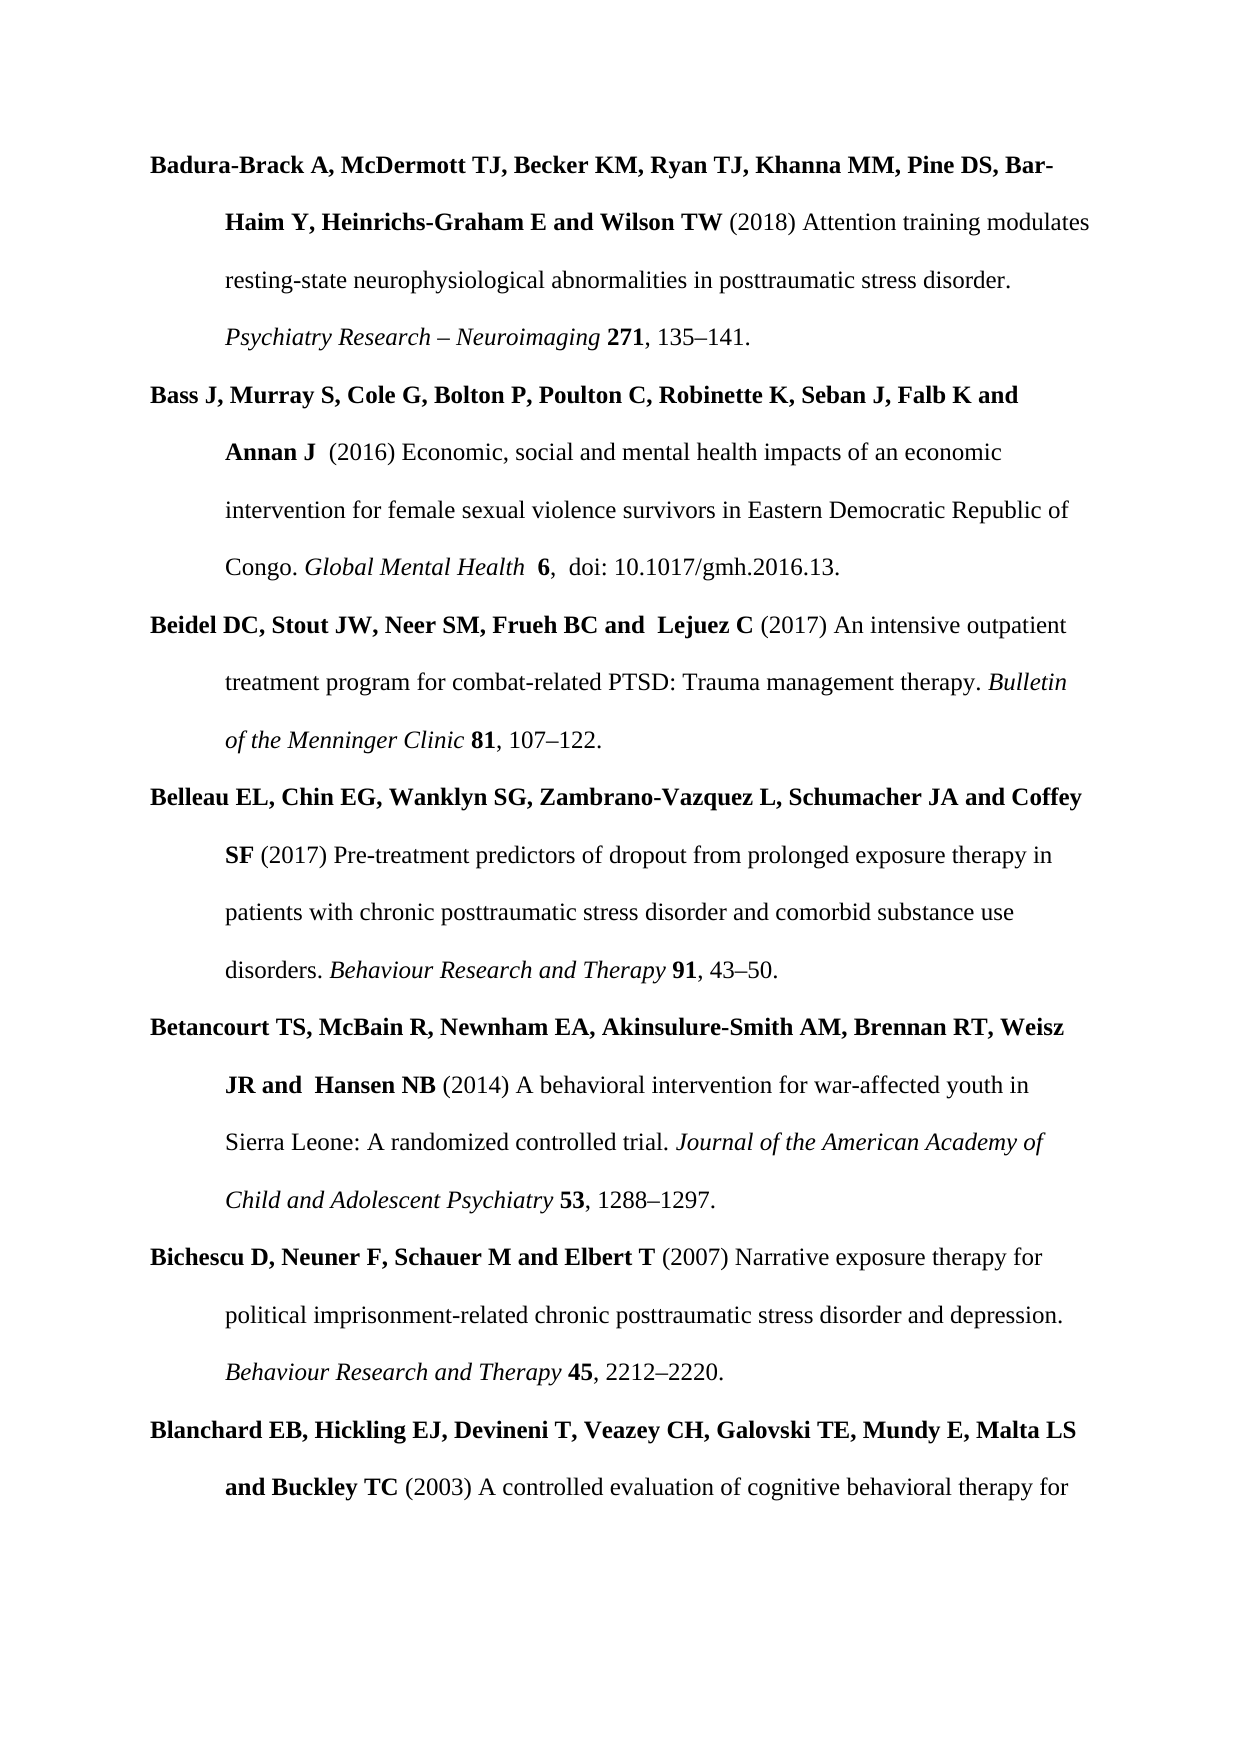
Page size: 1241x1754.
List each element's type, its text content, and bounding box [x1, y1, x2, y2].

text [150, 1415, 1090, 1501]
text Bichescu D, Neuner F, Schauer M and Elbert T (2007) Narrative exposure therapy for political imprisonment-related chronic posttraumatic stress disorder and depression. Behaviour Research and Therapy 45, 2212–2220. [150, 1242, 1090, 1386]
text Bass J, Murray S, Cole G, Bolton P, Poulton C, Robinette K, Seban J, Falb K and Annan J (2016) Economic, social and mental health impacts of an economic intervention for female sexual violence survivors in Eastern Democratic Republic of Congo. Global Mental Health 6, doi: 10.1017/gmh.2016.13. [150, 380, 1090, 581]
text Badura-Brack A, McDermott TJ, Becker KM, Ryan TJ, Khanna MM, Pine DS, Bar-Haim Y, Heinrichs-Graham E and Wilson TW (2018) Attention training modulates resting-state neurophysiological abnormalities in posttraumatic stress disorder. Psychiatry Research – Neuroimaging 271, 135–141. [150, 150, 1090, 351]
text Beidel DC, Stout JW, Neer SM, Frueh BC and Lejuez C (2017) An intensive outpatient treatment program for combat-related PTSD: Trauma management therapy. Bulletin of the Menninger Clinic 81, 107–122. [150, 610, 1090, 754]
text Belleau EL, Chin EG, Wanklyn SG, Zambrano-Vazquez L, Schumacher JA and Coffey SF (2017) Pre-treatment predictors of dropout from prolonged exposure therapy in patients with chronic posttraumatic stress disorder and comorbid substance use disorders. Behaviour Research and Therapy 91, 43–50. [150, 782, 1090, 984]
text Betancourt TS, McBain R, Newnham EA, Akinsulure-Smith AM, Brennan RT, Weisz JR and Hansen NB (2014) A behavioral intervention for war-affected youth in Sierra Leone: A randomized controlled trial. Journal of the American Academy of Child and Adolescent Psychiatry 53, 1288–1297. [150, 1012, 1090, 1214]
